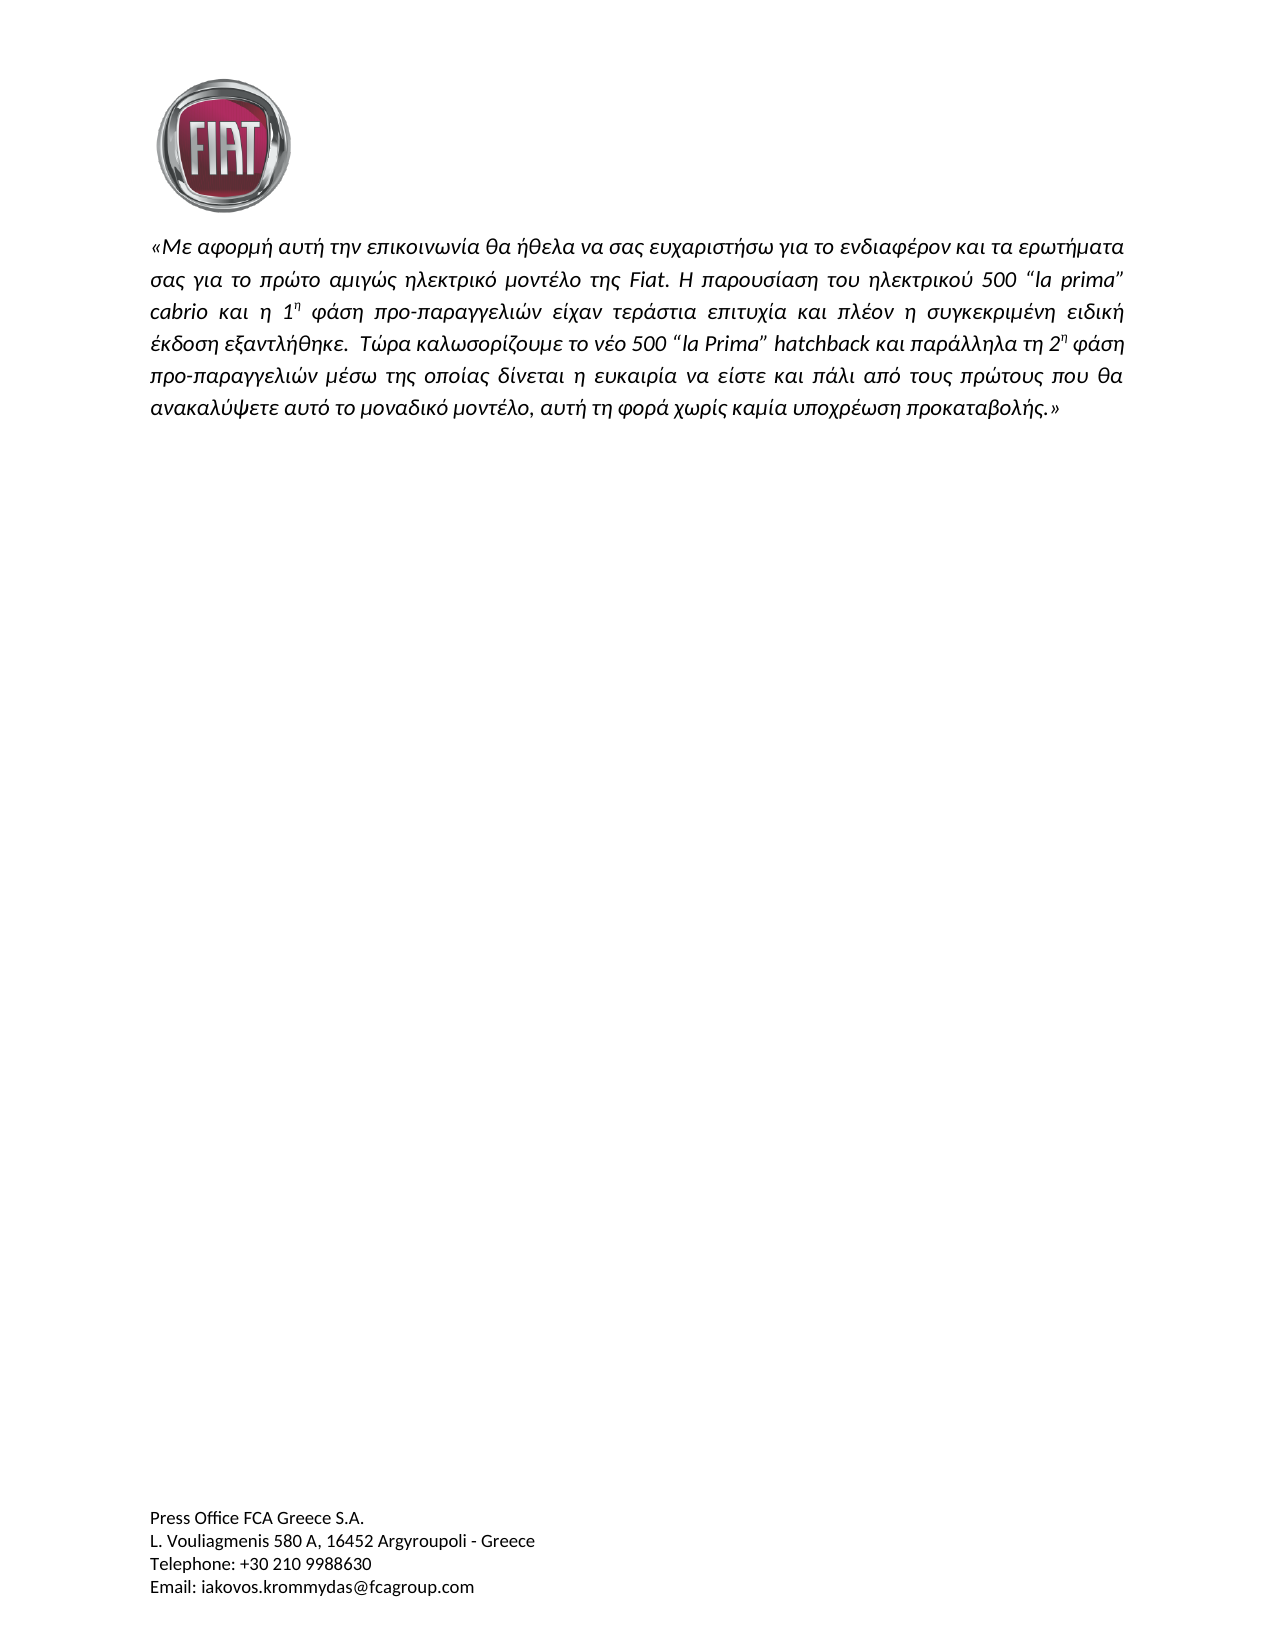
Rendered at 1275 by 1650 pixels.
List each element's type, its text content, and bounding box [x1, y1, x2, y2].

text «Με αφορμή αυτή την επικοινωνία θα ήθελα να σας ευχαριστήσω για το ενδιαφέρον και τα ερωτήματα σας για το πρώτο αμιγώς ηλεκτρικό μοντέλο της Fiat. Η παρουσίαση του ηλεκτρικού 500 “la prima” cabrio και η 1η φάση προ-παραγγελιών είχαν τεράστια επιτυχία και πλέον η συγκεκριμένη ειδική έκδοση εξαντλήθηκε. Τώρα καλωσορίζουμε το νέο 500 “la Prima” hatchback και παράλληλα τη 2η φάση προ-παραγγελιών μέσω της οποίας δίνεται η ευκαιρία να είστε και πάλι από τους πρώτους που θα ανακαλύψετε αυτό το μοναδικό μοντέλο, αυτή τη φορά χωρίς καμία υποχρέωση προκαταβολής.» [150, 232, 1125, 421]
picture [148, 75, 296, 213]
